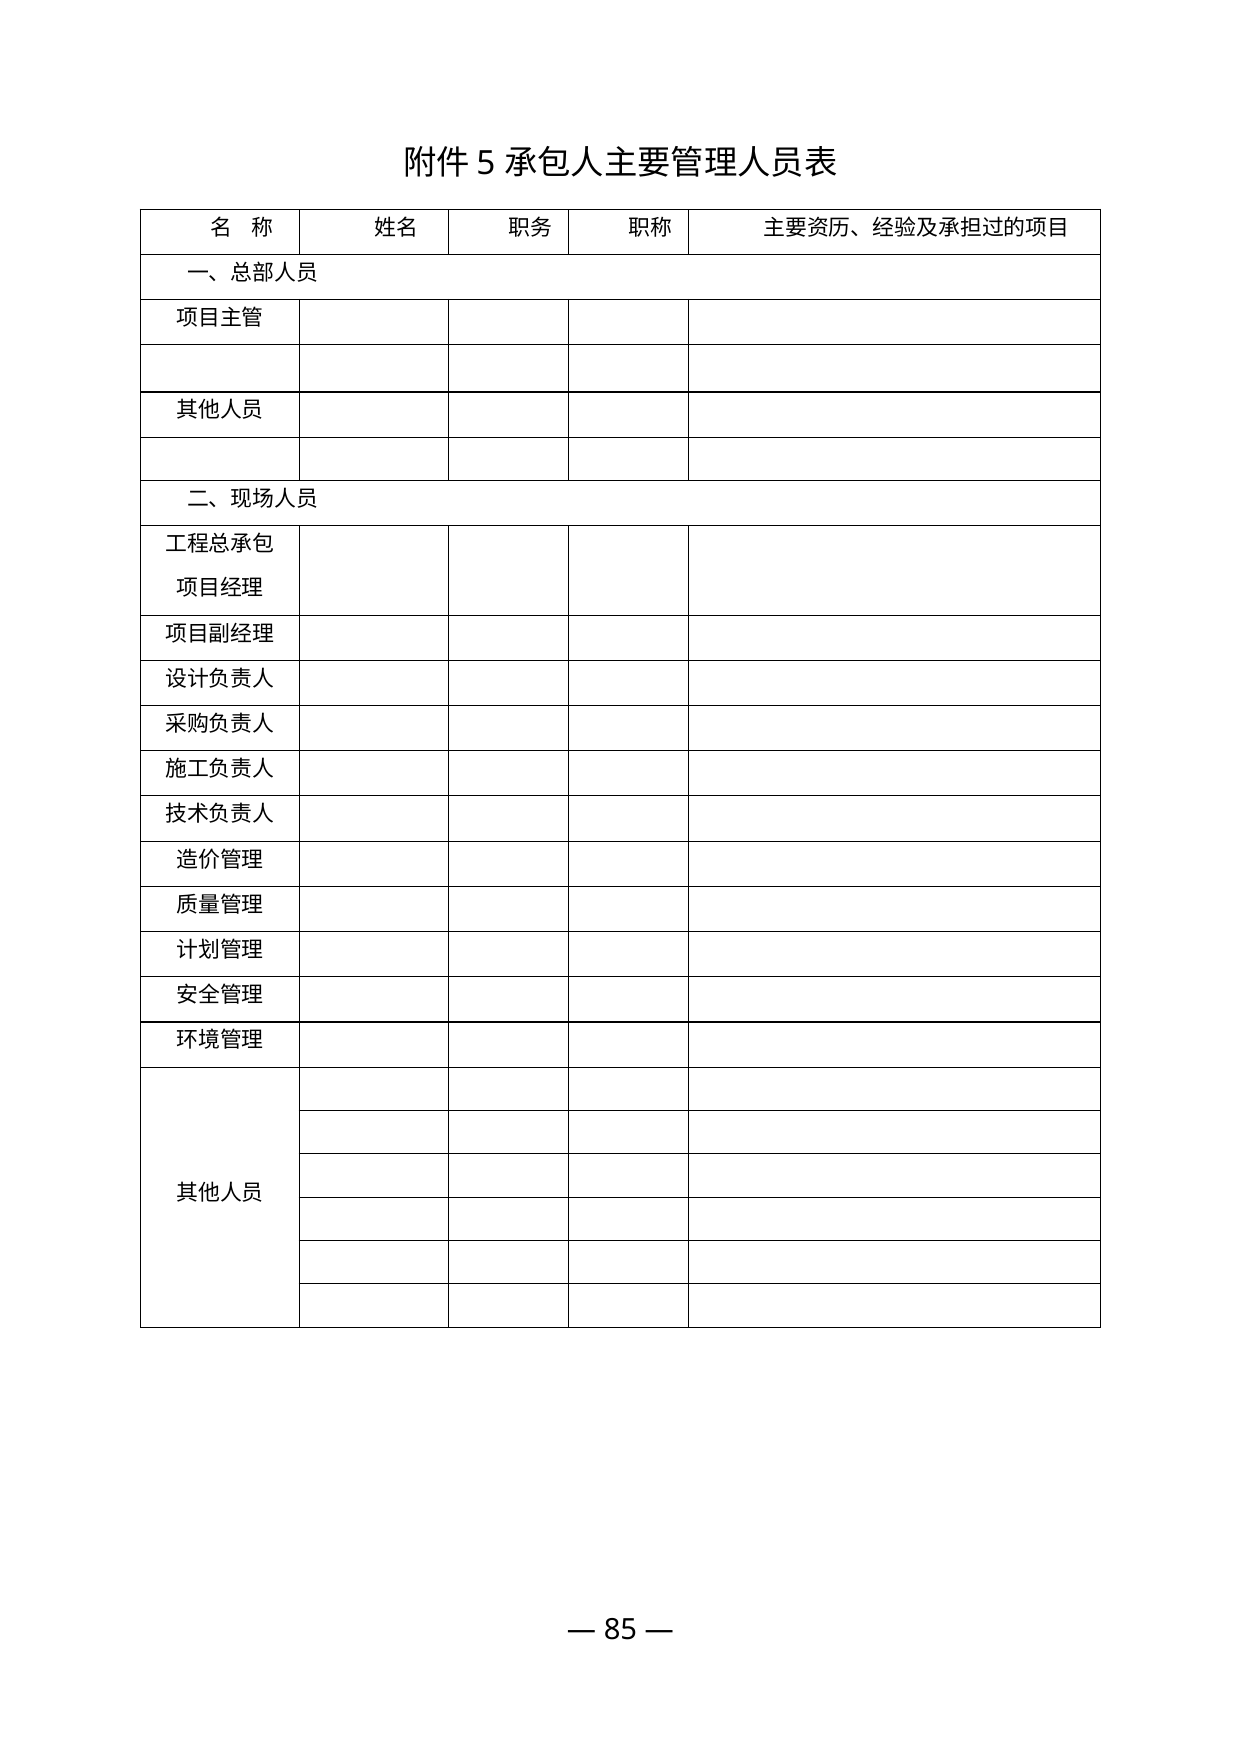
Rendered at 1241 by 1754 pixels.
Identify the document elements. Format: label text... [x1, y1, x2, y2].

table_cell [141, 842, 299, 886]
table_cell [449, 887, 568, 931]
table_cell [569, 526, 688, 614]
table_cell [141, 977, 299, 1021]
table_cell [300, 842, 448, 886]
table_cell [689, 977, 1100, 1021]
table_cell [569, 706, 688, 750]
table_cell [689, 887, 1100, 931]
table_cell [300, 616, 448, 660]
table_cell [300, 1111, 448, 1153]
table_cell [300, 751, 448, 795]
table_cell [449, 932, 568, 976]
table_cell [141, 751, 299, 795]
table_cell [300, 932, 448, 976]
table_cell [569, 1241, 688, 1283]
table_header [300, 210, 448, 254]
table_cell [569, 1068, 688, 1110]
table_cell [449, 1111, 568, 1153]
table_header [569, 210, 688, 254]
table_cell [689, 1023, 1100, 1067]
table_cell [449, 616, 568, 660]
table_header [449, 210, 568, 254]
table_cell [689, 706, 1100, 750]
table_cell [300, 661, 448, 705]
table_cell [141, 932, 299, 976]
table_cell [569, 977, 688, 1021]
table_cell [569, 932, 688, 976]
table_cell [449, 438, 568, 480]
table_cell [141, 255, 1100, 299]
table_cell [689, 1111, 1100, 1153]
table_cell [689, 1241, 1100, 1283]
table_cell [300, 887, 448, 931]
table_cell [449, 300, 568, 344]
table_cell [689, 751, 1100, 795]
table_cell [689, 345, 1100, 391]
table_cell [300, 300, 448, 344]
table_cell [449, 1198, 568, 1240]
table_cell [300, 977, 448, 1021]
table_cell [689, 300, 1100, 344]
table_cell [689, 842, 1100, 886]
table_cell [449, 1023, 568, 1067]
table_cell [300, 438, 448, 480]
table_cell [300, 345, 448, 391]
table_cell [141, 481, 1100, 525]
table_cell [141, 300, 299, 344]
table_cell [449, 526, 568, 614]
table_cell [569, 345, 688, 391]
text 附件5 承包人主要管理人员表 [153, 136, 1087, 184]
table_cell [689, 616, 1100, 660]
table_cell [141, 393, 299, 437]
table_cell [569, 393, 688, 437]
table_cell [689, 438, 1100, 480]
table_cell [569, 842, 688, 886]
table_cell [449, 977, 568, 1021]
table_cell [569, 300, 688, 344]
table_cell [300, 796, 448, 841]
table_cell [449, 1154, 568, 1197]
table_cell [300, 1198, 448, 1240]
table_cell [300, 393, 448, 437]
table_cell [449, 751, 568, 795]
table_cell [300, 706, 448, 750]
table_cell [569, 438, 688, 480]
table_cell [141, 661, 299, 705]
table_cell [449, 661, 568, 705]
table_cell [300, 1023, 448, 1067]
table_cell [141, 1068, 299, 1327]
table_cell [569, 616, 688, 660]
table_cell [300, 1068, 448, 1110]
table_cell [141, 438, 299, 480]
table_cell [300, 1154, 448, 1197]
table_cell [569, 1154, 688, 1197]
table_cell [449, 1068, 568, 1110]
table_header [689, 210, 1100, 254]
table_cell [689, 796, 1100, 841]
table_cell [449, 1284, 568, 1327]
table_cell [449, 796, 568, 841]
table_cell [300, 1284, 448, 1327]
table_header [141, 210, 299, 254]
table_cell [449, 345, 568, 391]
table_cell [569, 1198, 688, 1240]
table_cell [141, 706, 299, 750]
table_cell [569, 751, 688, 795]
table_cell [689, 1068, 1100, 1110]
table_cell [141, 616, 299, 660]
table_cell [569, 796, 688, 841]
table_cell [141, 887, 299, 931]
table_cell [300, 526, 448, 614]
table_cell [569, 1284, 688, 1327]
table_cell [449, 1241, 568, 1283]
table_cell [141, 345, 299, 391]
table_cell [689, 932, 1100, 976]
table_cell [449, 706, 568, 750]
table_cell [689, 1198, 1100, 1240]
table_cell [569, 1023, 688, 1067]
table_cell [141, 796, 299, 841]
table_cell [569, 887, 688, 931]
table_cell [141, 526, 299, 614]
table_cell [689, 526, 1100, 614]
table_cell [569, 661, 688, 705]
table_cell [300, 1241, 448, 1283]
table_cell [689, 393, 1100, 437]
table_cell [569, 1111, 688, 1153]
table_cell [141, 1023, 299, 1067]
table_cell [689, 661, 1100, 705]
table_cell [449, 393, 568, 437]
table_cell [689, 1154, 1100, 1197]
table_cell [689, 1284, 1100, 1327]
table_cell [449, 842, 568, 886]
